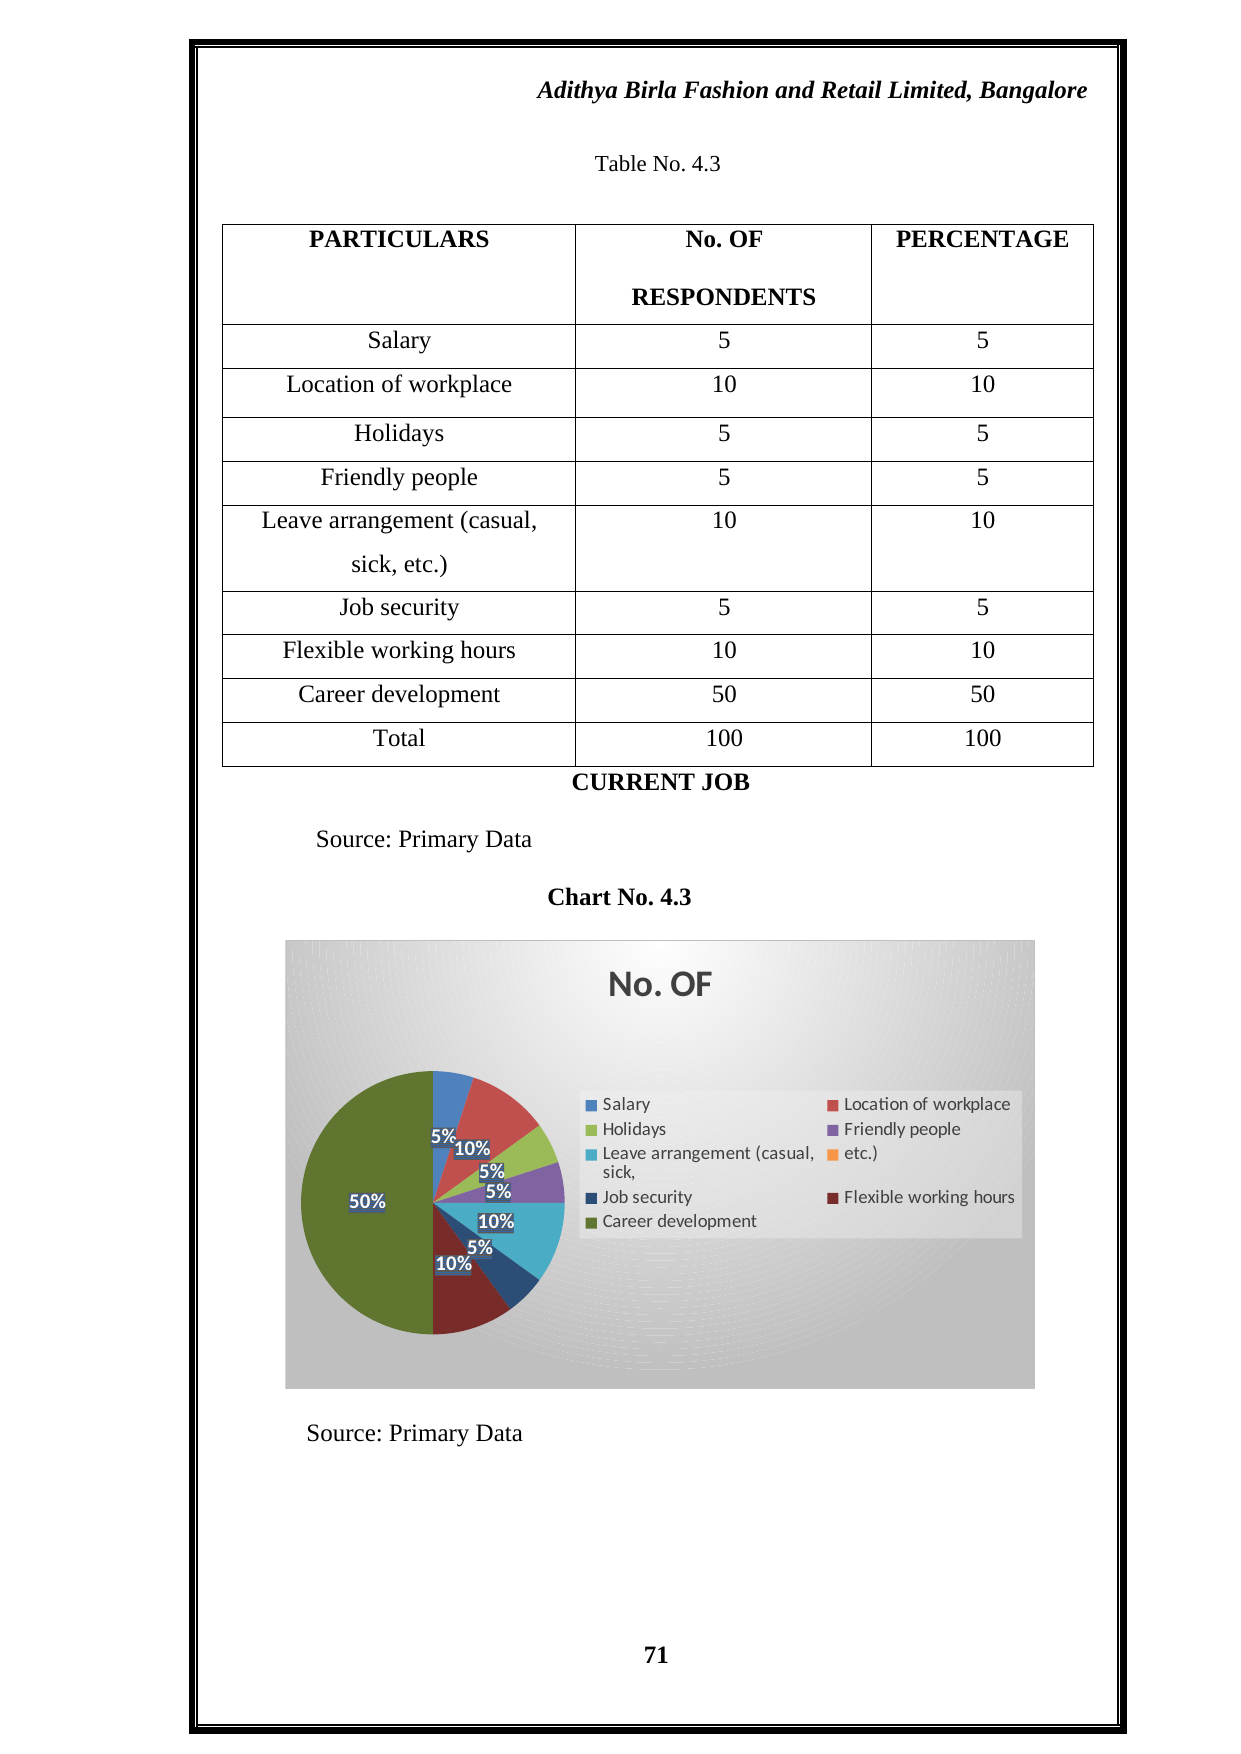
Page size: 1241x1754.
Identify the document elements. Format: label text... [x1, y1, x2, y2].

table_header PARTICULARS [223, 225, 575, 324]
table_cell Flexible working hours [223, 635, 575, 678]
text Chart No. 4.3 [285, 882, 953, 911]
table_cell 100 [872, 723, 1093, 766]
table_cell 10 [576, 369, 871, 417]
table_cell Location of workplace [223, 369, 575, 417]
table_cell Holidays [223, 418, 575, 461]
table_header No. OF RESPONDENTS [576, 225, 871, 324]
table_cell 5 [576, 418, 871, 461]
text CURRENT JOB [225, 767, 1096, 796]
table_header PERCENTAGE [872, 225, 1093, 324]
table_cell Leave arrangement (casual, sick, etc.) [223, 506, 575, 591]
table_cell 10 [872, 369, 1093, 417]
table_cell 10 [576, 506, 871, 591]
table_cell 10 [872, 635, 1093, 678]
table_cell Total [223, 723, 575, 766]
table_cell Salary [223, 325, 575, 368]
table_cell Career development [223, 679, 575, 722]
table_cell 100 [576, 723, 871, 766]
text Source: Primary Data [225, 1418, 1090, 1447]
table_cell 5 [576, 462, 871, 504]
table_cell 50 [576, 679, 871, 722]
table_cell Friendly people [223, 462, 575, 504]
table_cell 10 [872, 506, 1093, 591]
table_cell 5 [872, 592, 1093, 634]
table_cell 5 [872, 418, 1093, 461]
text Source: Primary Data [285, 824, 953, 853]
table_cell 5 [872, 325, 1093, 368]
table_cell 5 [576, 592, 871, 634]
table_cell 10 [576, 635, 871, 678]
text Table No. 4.3 [225, 150, 1090, 176]
table_cell Job security [223, 592, 575, 634]
table_cell 5 [576, 325, 871, 368]
table_cell 5 [872, 462, 1093, 504]
table_cell 50 [872, 679, 1093, 722]
